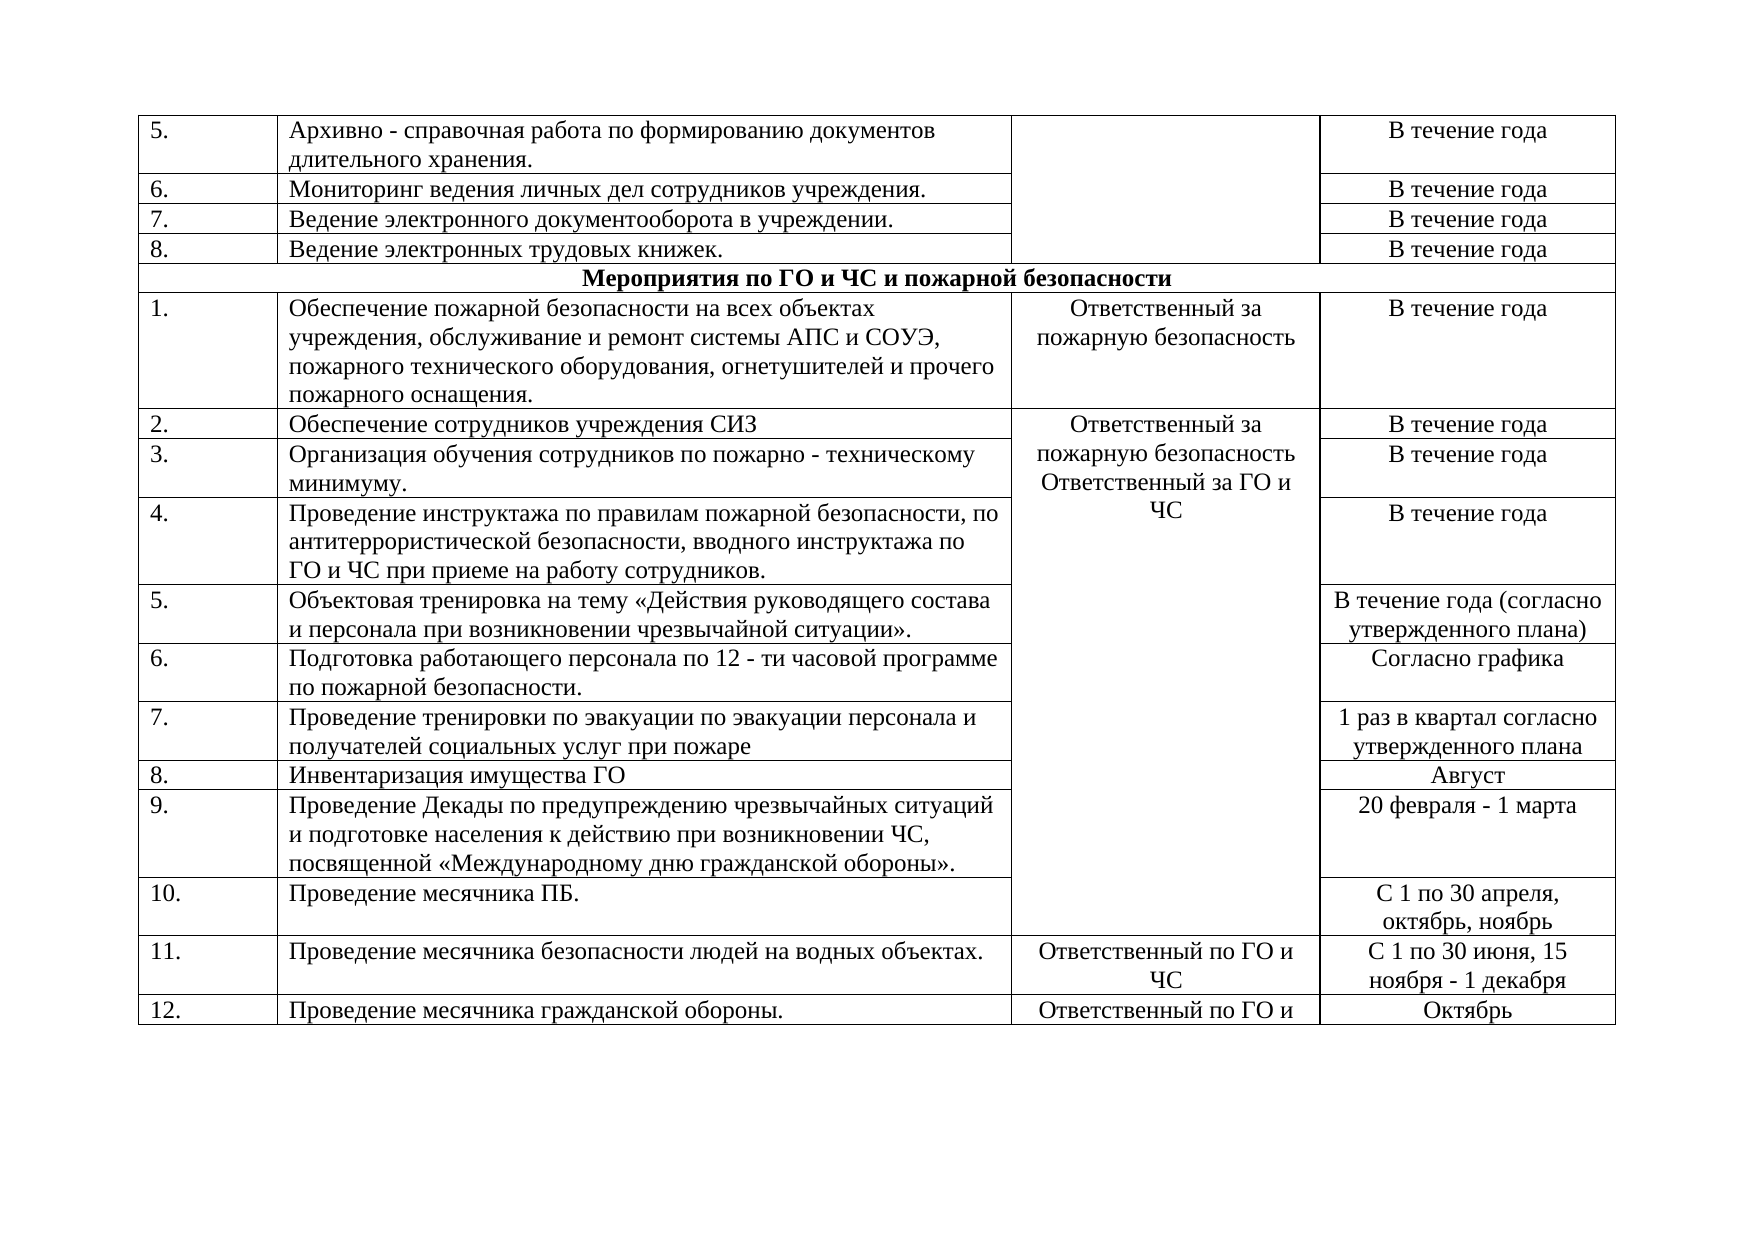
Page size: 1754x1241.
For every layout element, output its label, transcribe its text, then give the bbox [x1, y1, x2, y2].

table_cell Ответственный за пожарную безопасность [1012, 293, 1319, 408]
table_cell Ведение электронных трудовых книжек. [278, 234, 1011, 262]
table_cell Проведение тренировки по эвакуации по эвакуации персонала и получателей социальных услуг при пожаре [278, 702, 1011, 759]
table_cell С 1 по 30 июня, 15 ноября - 1 декабря [1321, 936, 1615, 994]
table_cell 7. [139, 204, 277, 233]
table_cell 6. [139, 644, 277, 701]
table_cell Мероприятия по ГО и ЧС и пожарной безопасности [139, 264, 1615, 292]
table_cell Ответственный по ГО и ЧС [1012, 936, 1319, 994]
table_cell Октябрь [1321, 995, 1615, 1023]
table_cell 8. [139, 234, 277, 262]
table_cell Проведение инструктажа по правилам пожарной безопасности, по антитеррористической безопасности, вводного инструктажа по ГО и ЧС при приеме на работу сотрудников. [278, 498, 1011, 584]
table_cell Проведение месячника ПБ. [278, 878, 1011, 935]
table_cell 11. [139, 936, 277, 994]
table_cell В течение года [1321, 439, 1615, 497]
table_cell В течение года [1321, 498, 1615, 584]
table_cell Ведение электронного документооборота в учреждении. [278, 204, 1011, 233]
table_cell В течение года (согласно утвержденного плана) [1321, 585, 1615, 642]
table_cell 10. [139, 878, 277, 935]
table_cell 1 раз в квартал согласно утвержденного плана [1321, 702, 1615, 759]
table_cell Подготовка работающего персонала по 12 - ти часовой программе по пожарной безопасности. [278, 644, 1011, 701]
table_cell Проведение месячника безопасности людей на водных объектах. [278, 936, 1011, 994]
table_cell 5. [139, 116, 277, 173]
table_cell Ответственный за пожарную безопасность Ответственный за ГО и ЧС [1012, 409, 1319, 935]
table_cell В течение года [1321, 293, 1615, 408]
table_cell С 1 по 30 апреля, октябрь, ноябрь [1321, 878, 1615, 935]
table_cell Проведение Декады по предупреждению чрезвычайных ситуаций и подготовке населения к действию при возникновении ЧС, посвященной «Международному дню гражданской обороны». [278, 790, 1011, 877]
table_cell Организация обучения сотрудников по пожарно - техническому минимуму. [278, 439, 1011, 497]
table_cell Обеспечение сотрудников учреждения СИЗ [278, 409, 1011, 438]
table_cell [1012, 995, 1319, 1023]
table_cell 8. [139, 761, 277, 789]
table_cell 1. [139, 293, 277, 408]
table_cell Мониторинг ведения личных дел сотрудников учреждения. [278, 174, 1011, 203]
table_cell Объектовая тренировка на тему «Действия руководящего состава и персонала при возникновении чрезвычайной ситуации». [278, 585, 1011, 642]
table_cell В течение года [1321, 116, 1615, 173]
table_cell В течение года [1321, 174, 1615, 203]
table_cell В течение года [1321, 234, 1615, 262]
table_cell 3. [139, 439, 277, 497]
table_cell Согласно графика [1321, 644, 1615, 701]
table_cell В течение года [1321, 409, 1615, 438]
table_cell Архивно - справочная работа по формированию документов длительного хранения. [278, 116, 1011, 173]
table_cell 4. [139, 498, 277, 584]
table_cell Обеспечение пожарной безопасности на всех объектах учреждения, обслуживание и ремонт системы АПС и СОУЭ, пожарного технического оборудования, огнетушителей и прочего пожарного оснащения. [278, 293, 1011, 408]
table_cell 2. [139, 409, 277, 438]
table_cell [278, 995, 1011, 1023]
table_cell 6. [139, 174, 277, 203]
table_cell 7. [139, 702, 277, 759]
table_cell Август [1321, 761, 1615, 789]
table_cell 9. [139, 790, 277, 877]
table_cell 20 февраля - 1 марта [1321, 790, 1615, 877]
table_cell 5. [139, 585, 277, 642]
table_cell В течение года [1321, 204, 1615, 233]
table_cell 12. [139, 995, 277, 1023]
table_cell Инвентаризация имущества ГО [278, 761, 1011, 789]
